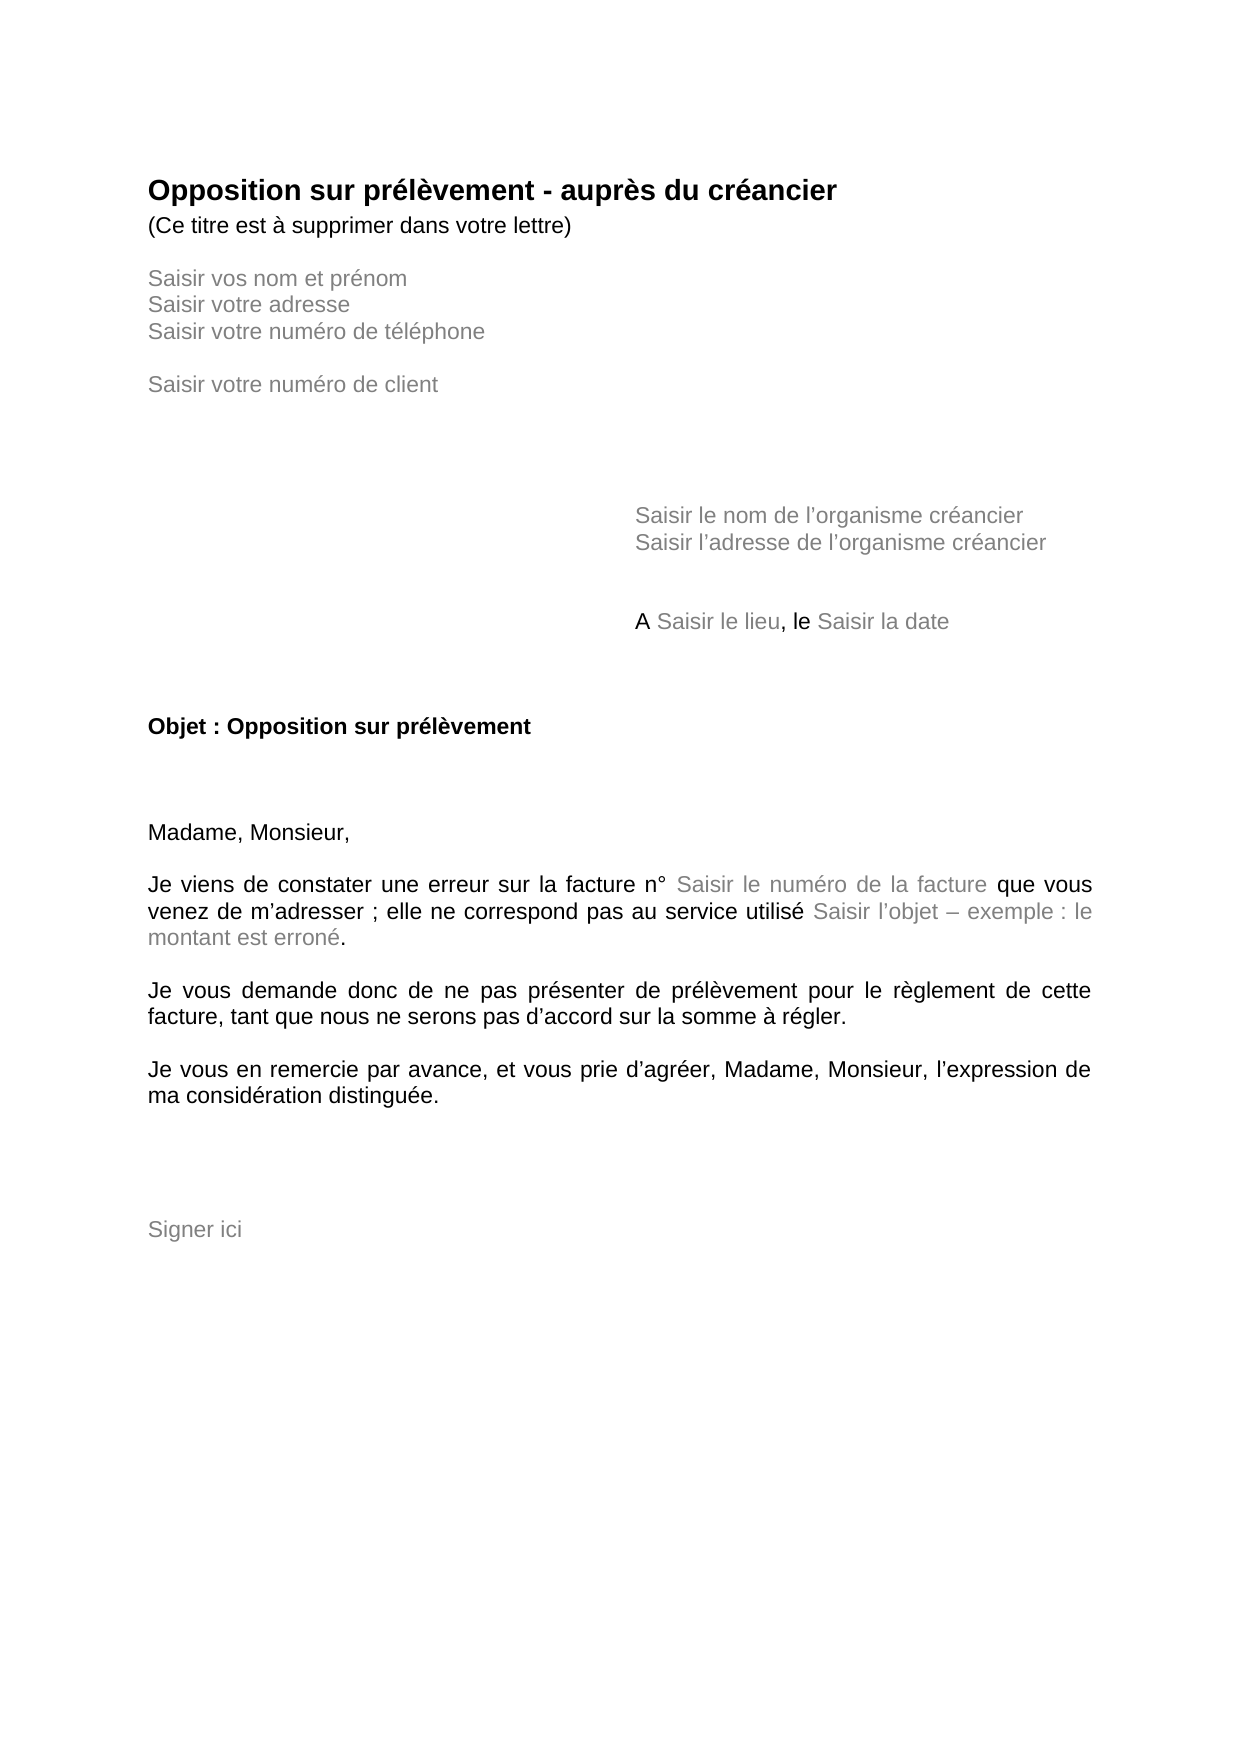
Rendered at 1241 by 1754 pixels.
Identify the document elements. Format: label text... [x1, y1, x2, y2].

text Je vous demande donc de ne pas présenter de prélèvement pour le règlement de cette facture, tant que nous ne serons pas d’accord sur la somme à régler. [148, 977, 1093, 1029]
text Je viens de constater une erreur sur la facture n° que vous venez de m’adresser ; elle ne correspond pas au service utilisé . [148, 871, 1093, 950]
text Madame, Monsieur, [148, 818, 1093, 845]
text Je vous en remercie par avance, et vous prie d’agréer, Madame, Monsieur, l’expression de ma considération distinguée. [148, 1056, 1093, 1108]
text (Ce titre est à supprimer dans votre lettre) [148, 212, 1093, 239]
text A , le [148, 608, 1093, 634]
text Objet : Opposition sur prélèvement [148, 713, 1093, 739]
text Opposition sur prélèvement - auprès du créancier [148, 173, 1093, 206]
